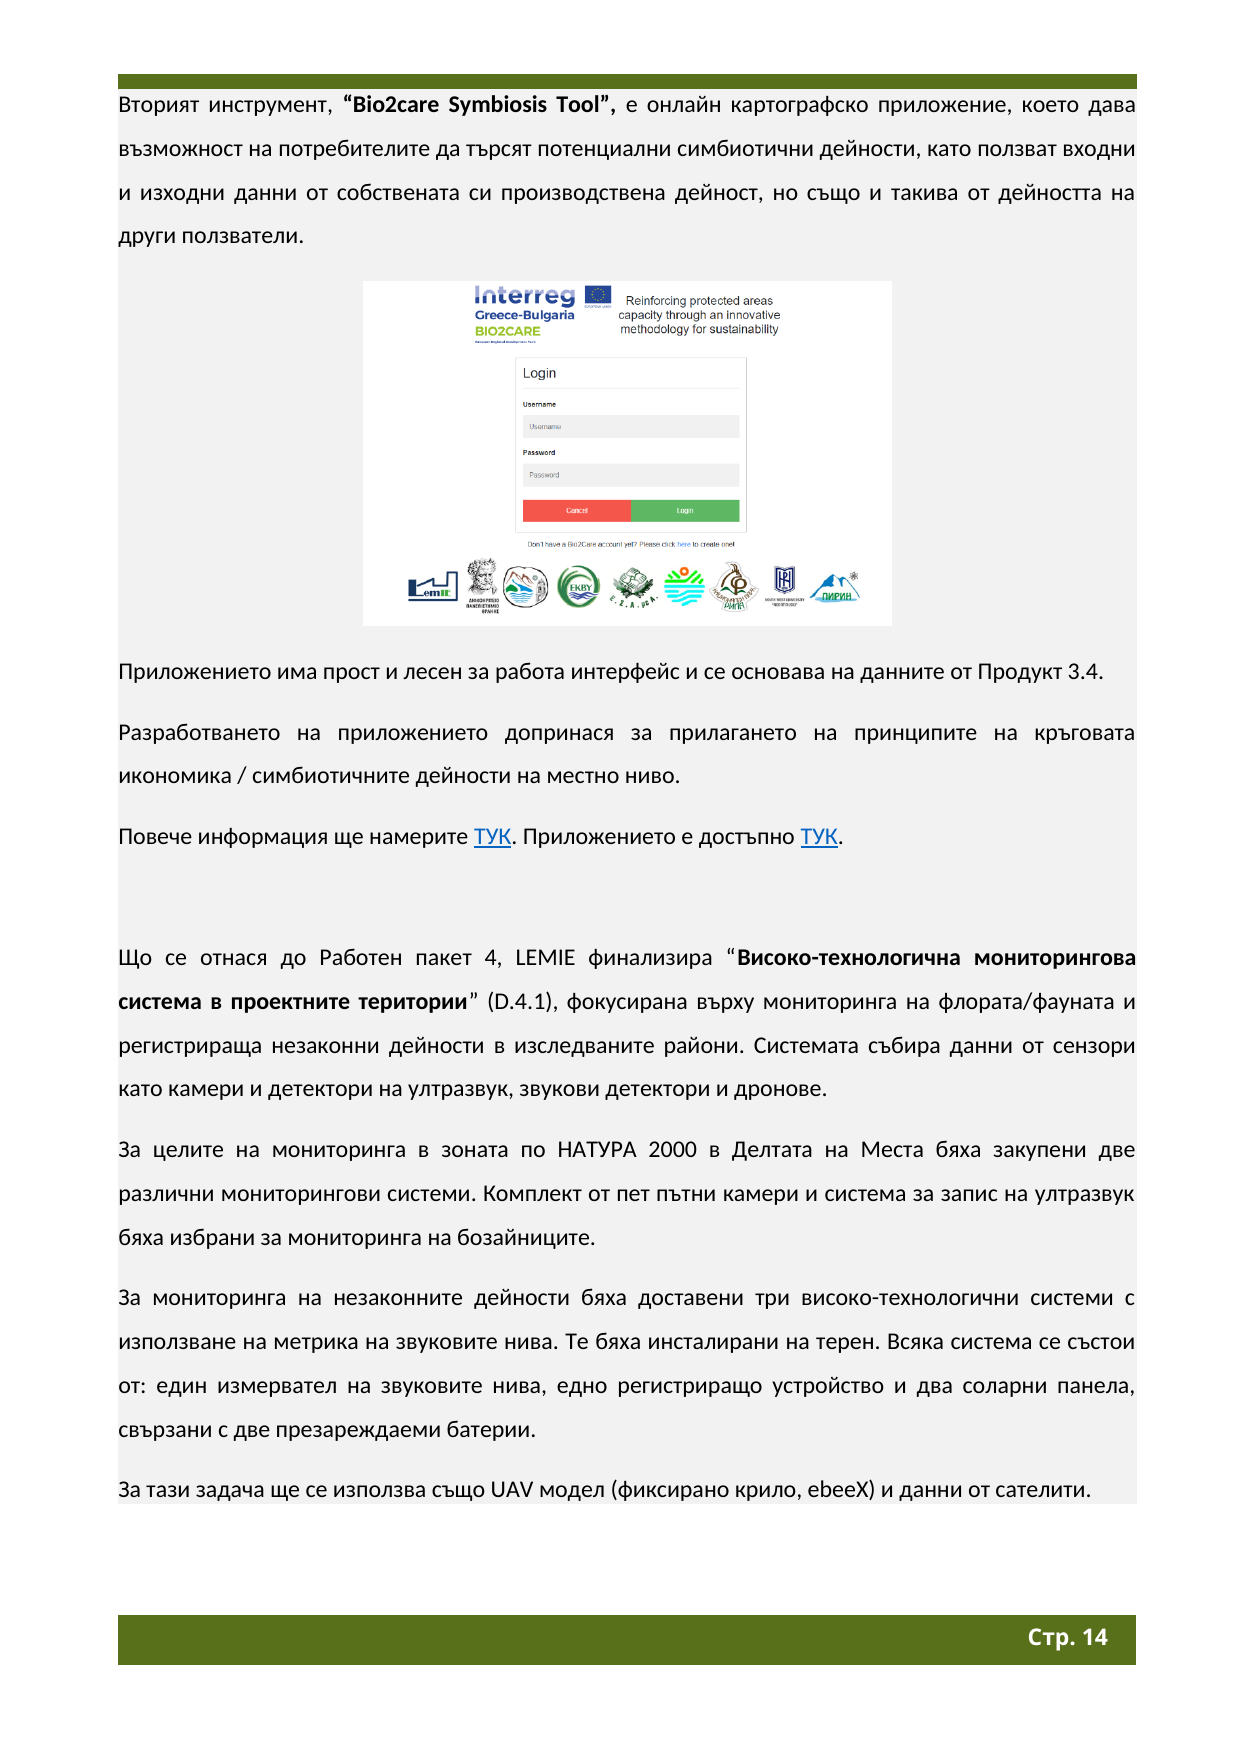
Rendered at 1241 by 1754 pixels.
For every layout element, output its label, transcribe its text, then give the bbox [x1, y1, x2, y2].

text За мониторинга на незаконните дейности бяха доставени три високо-технологични системи с използване на метрика на звуковите нива. Те бяха инсталирани на терен. Всяка система се състои от: един измервател на звуковите нива, едно регистриращо устройство и два соларни панела, свързани с две презареждаеми батерии. [118, 1282, 1137, 1443]
text Разработването на приложението допринася за прилагането на принципите на кръговата икономика / симбиотичните дейности на местно ниво. [118, 717, 1137, 790]
text Приложението има прост и лесен за работа интерфейс и се основава на данните от Продукт 3.4. [118, 656, 1137, 685]
text Повече информация ще намерите ТУК. Приложението е достъпно ТУК. [118, 821, 1137, 850]
picture [362, 281, 893, 626]
text За тази задача ще се използва също UAV модел (фиксирано крило, ebeeX) и данни от сателити. [118, 1474, 1137, 1504]
text Що се отнася до Работен пакет 4, LEMIE финализира “Високо-технологична мониторингова система в проектните територии” (D.4.1), фокусирана върху мониторинга на флората/фауната и регистрираща незаконни дейности в изследваните райони. Системата събира данни от сензори като камери и детектори на ултразвук, звукови детектори и дронове. [118, 942, 1137, 1103]
text Вторият инструмент, “Bio2care Symbiosis Tool”, е онлайн картографско приложение, което дава възможност на потребителите да търсят потенциални симбиотични дейности, като ползват входни и изходни данни от собствената си производствена дейност, но също и такива от дейността на други ползватели. [118, 89, 1137, 250]
text За целите на мониторинга в зоната по НАТУРА 2000 в Делтата на Места бяха закупени две различни мониторингови системи. Комплект от пет пътни камери и система за запис на ултразвук бяха избрани за мониторинга на бозайниците. [118, 1134, 1137, 1251]
